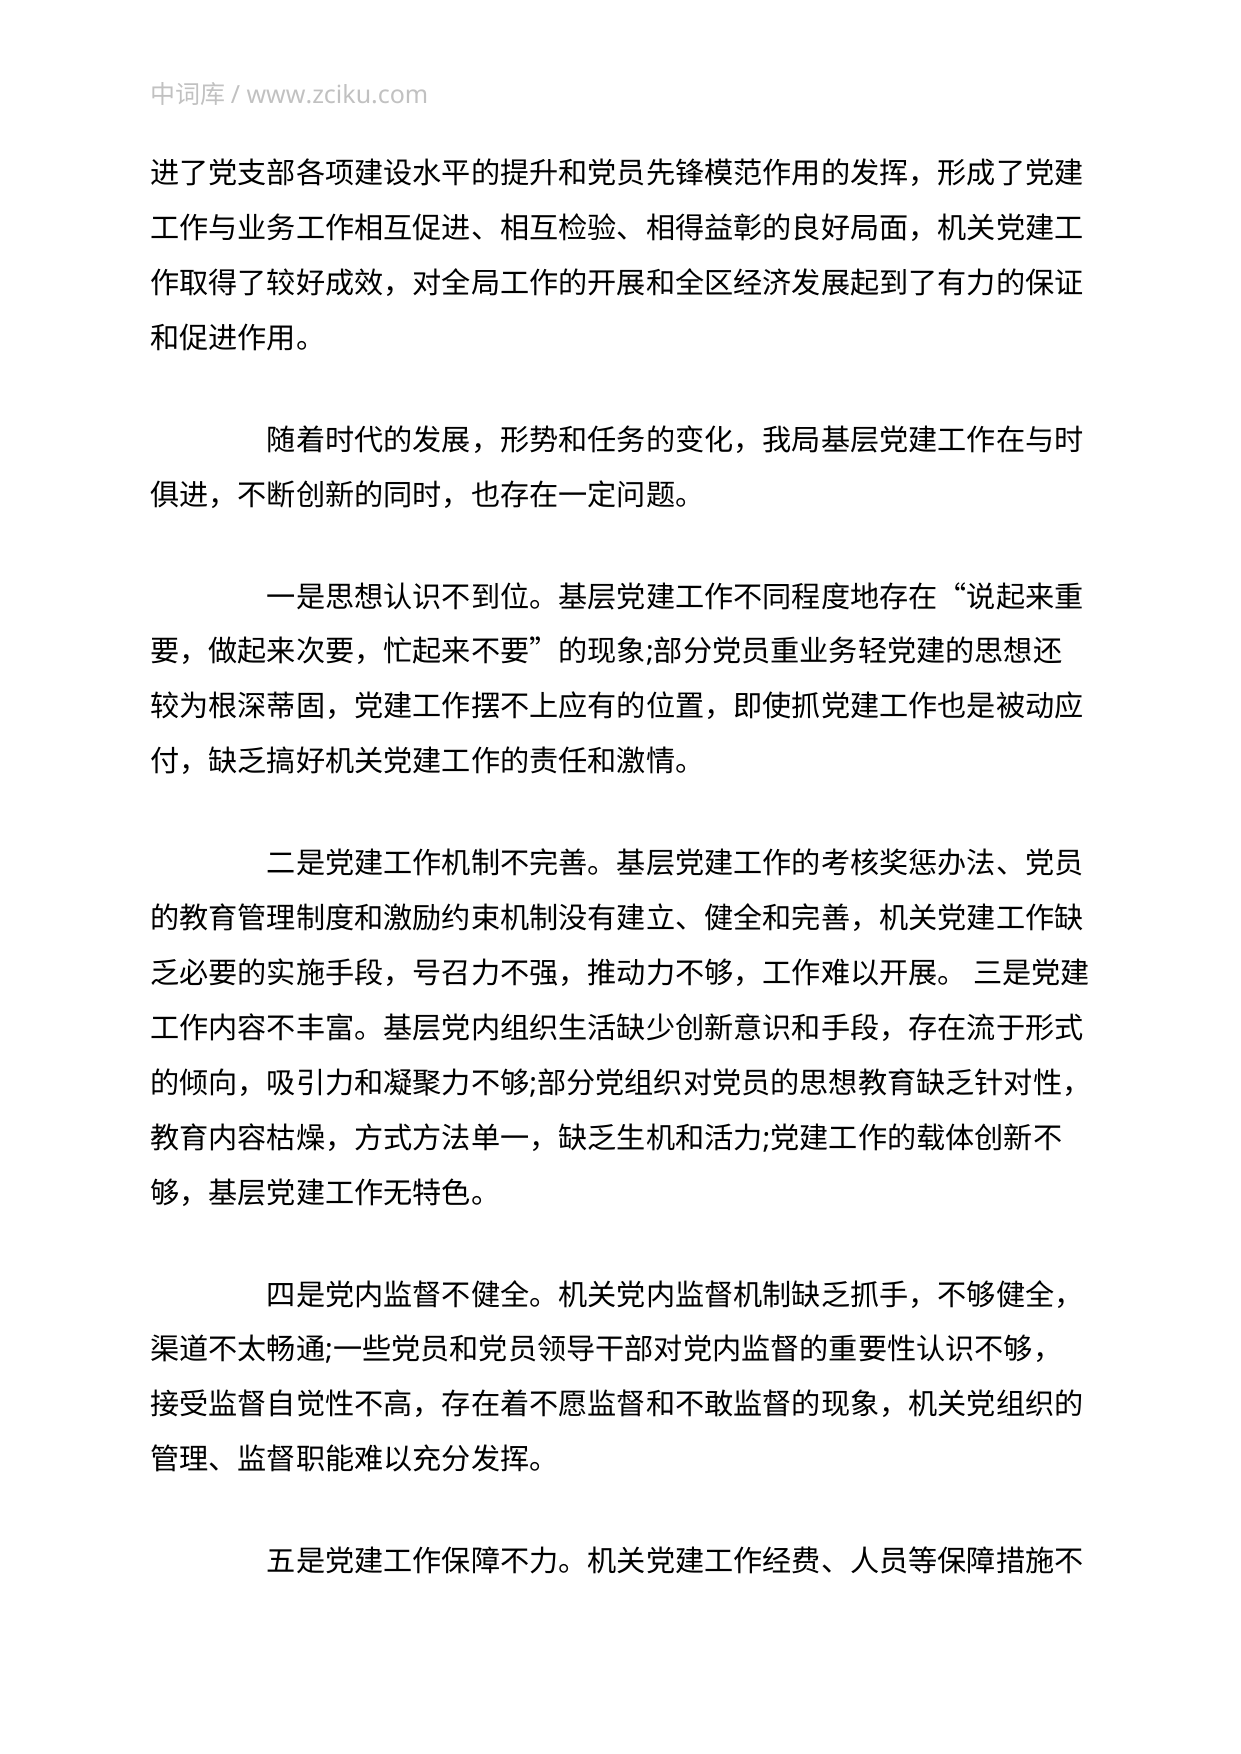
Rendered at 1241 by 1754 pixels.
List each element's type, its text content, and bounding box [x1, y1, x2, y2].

text 二是党建工作机制不完善。基层党建工作的考核奖惩办法、党员的教育管理制度和激励约束机制没有建立、健全和完善，机关党建工作缺乏必要的实施手段，号召力不强，推动力不够，工作难以开展。 三是党建工作内容不丰富。基层党内组织生活缺少创新意识和手段，存在流于形式的倾向，吸引力和凝聚力不够;部分党组织对党员的思想教育缺乏针对性，教育内容枯燥，方式方法单一，缺乏生机和活力;党建工作的载体创新不够，基层党建工作无特色。 [150, 840, 1090, 1212]
text 一是思想认识不到位。基层党建工作不同程度地存在“说起来重要，做起来次要，忙起来不要”的现象;部分党员重业务轻党建的思想还较为根深蒂固，党建工作摆不上应有的位置，即使抓党建工作也是被动应付，缺乏搞好机关党建工作的责任和激情。 [150, 573, 1090, 780]
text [150, 150, 1090, 357]
text 随着时代的发展，形势和任务的变化，我局基层党建工作在与时俱进，不断创新的同时，也存在一定问题。 [150, 416, 1090, 514]
text 四是党内监督不健全。机关党内监督机制缺乏抓手，不够健全，渠道不太畅通;一些党员和党员领导干部对党内监督的重要性认识不够，接受监督自觉性不高，存在着不愿监督和不敢监督的现象，机关党组织的管理、监督职能难以充分发挥。 [150, 1271, 1090, 1478]
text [150, 1538, 1090, 1580]
